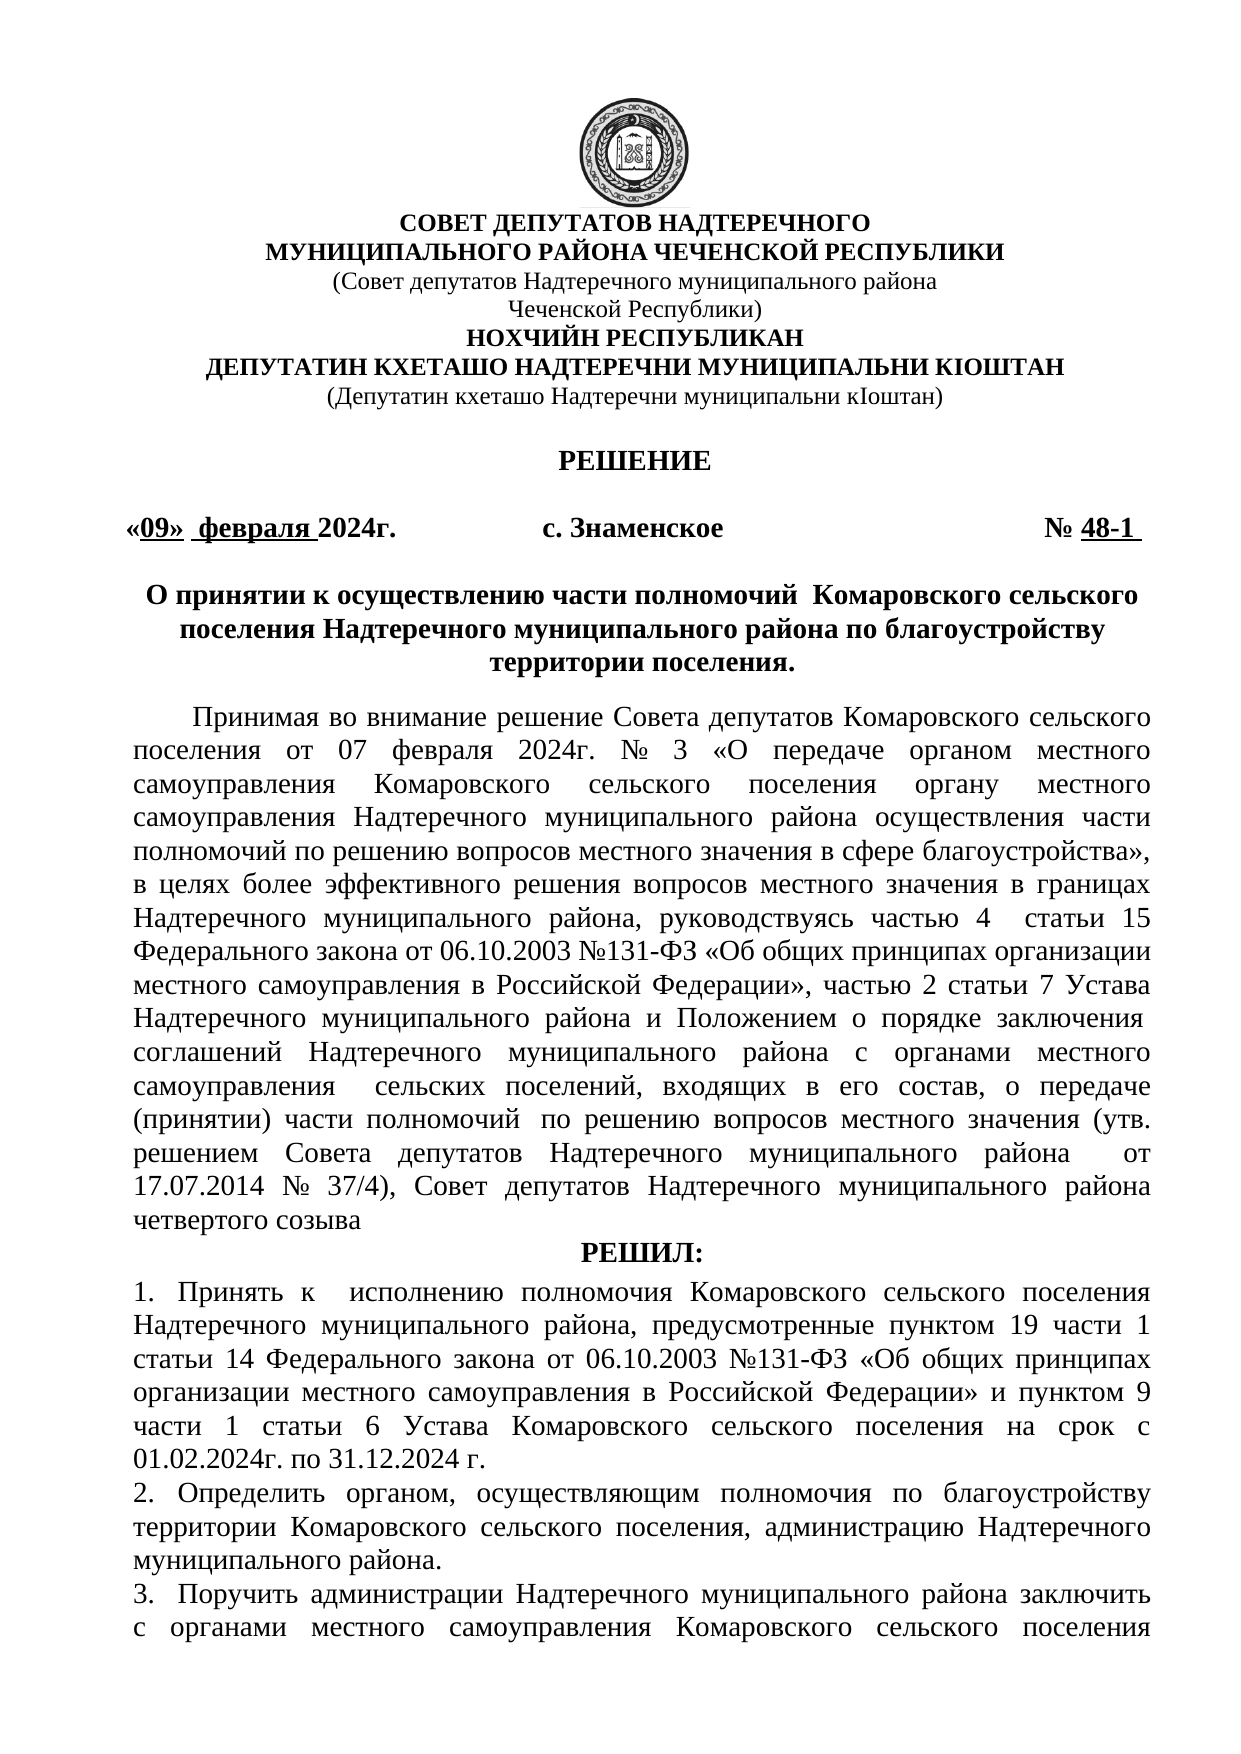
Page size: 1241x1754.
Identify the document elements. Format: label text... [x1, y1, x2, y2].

text СОВЕТ ДЕПУТАТОВ НАДТЕРЕЧНОГО [118, 208, 1152, 237]
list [133, 1576, 1152, 1643]
text (Совет депутатов Надтеречного муниципального района [118, 266, 1152, 294]
text Чеченской Республики) [118, 294, 1152, 323]
text О принятии к осуществлению части полномочий Комаровского сельского поселения Надтеречного муниципального района по благоустройству территории поселения. [133, 577, 1152, 678]
text РЕШИЛ: [133, 1235, 1152, 1269]
text Принимая во внимание решение Совета депутатов Комаровского сельского поселения от 07 февраля 2024г. № 3 «О передаче органом местного самоуправления Комаровского сельского поселения органу местного самоуправления Надтеречного муниципального района осуществления части полномочий по решению вопросов местного значения в сфере благоустройства», в целях более эффективного решения вопросов местного значения в границах Надтеречного муниципального района, руководствуясь частью 4 статьи 15 Федерального закона от 06.10.2003 №131-ФЗ «Об общих принципах организации местного самоуправления в Российской Федерации», частью 2 статьи 7 Устава Надтеречного муниципального района и Положением о порядке заключения соглашений Надтеречного муниципального района с органами местного самоуправления сельских поселений, входящих в его состав, о передаче (принятии) части полномочий по решению вопросов местного значения (утв. решением Совета депутатов Надтеречного муниципального района от 17.07.2014 № 37/4), Совет депутатов Надтеречного муниципального района четвертого созыва [133, 699, 1152, 1235]
list Принять к исполнению полномочия Комаровского сельского поселения Надтеречного муниципального района, предусмотренные пунктом 19 части 1 статьи 14 Федерального закона от 06.10.2003 №131-ФЗ «Об общих принципах организации местного самоуправления в Российской Федерации» и пунктом 9 части 1 статьи 6 Устава Комаровского сельского поселения на срок с 01.02.2024г. по 31.12.2024 г. [133, 1274, 1152, 1475]
text «09» февраля 2024г. с. Знаменское № 48-1 [118, 510, 1152, 544]
text МУНИЦИПАЛЬНОГО РАЙОНА ЧЕЧЕНСКОЙ РЕСПУБЛИКИ [118, 237, 1152, 266]
text НОХЧИЙН РЕСПУБЛИКАН [118, 323, 1152, 352]
picture [579, 98, 691, 209]
list Определить органом, осуществляющим полномочия по благоустройству территории Комаровского сельского поселения, администрацию Надтеречного муниципального района. [133, 1475, 1152, 1576]
text ДЕПУТАТИН КХЕТАШО НАДТЕРЕЧНИ МУНИЦИПАЛЬНИ КIОШТАН [118, 352, 1152, 381]
text РЕШЕНИЕ [118, 443, 1152, 477]
text (Депутатин кхеташо Надтеречни муниципальни кIоштан) [118, 381, 1152, 409]
